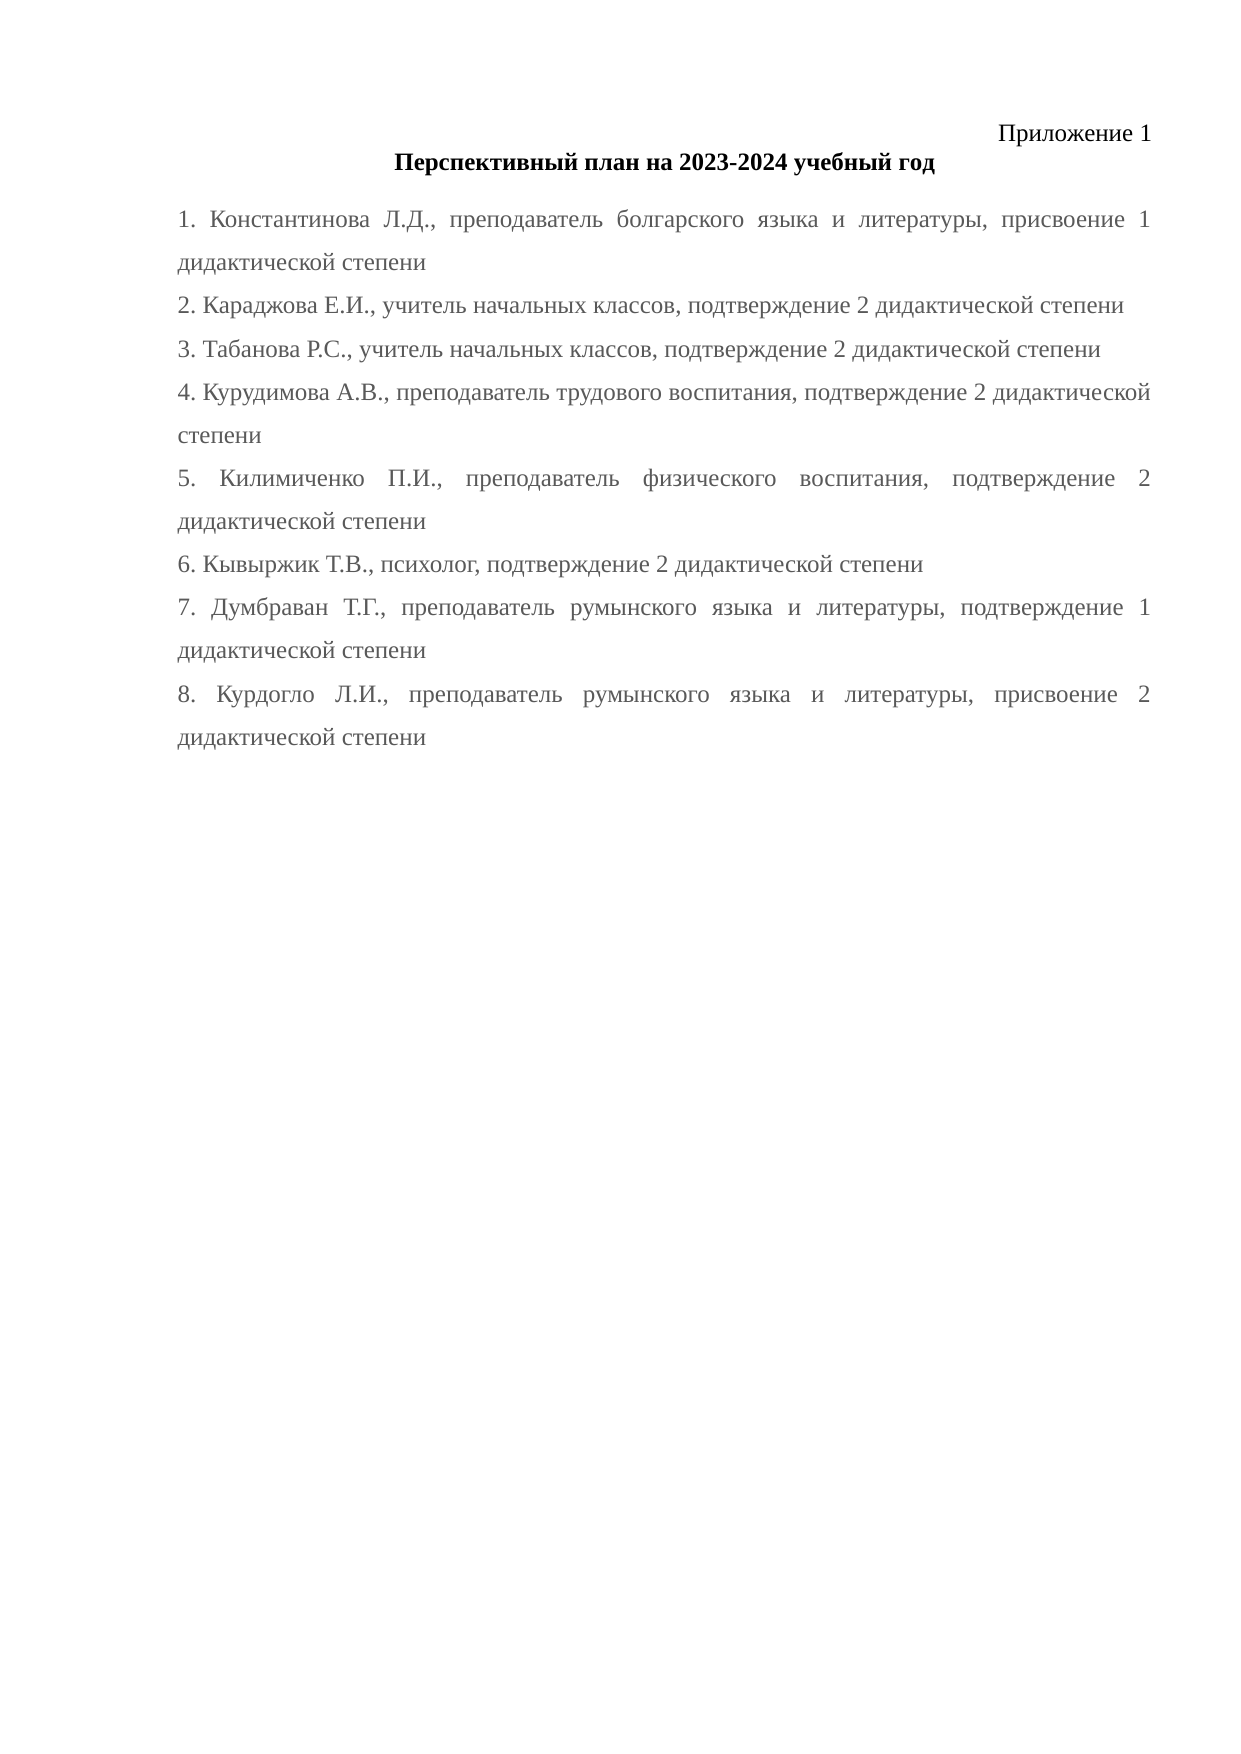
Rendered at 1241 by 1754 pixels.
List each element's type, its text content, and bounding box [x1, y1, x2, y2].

text 7. Думбраван Т.Г., преподаватель румынского языка и литературы, подтверждение 1 дидактической степени [177, 592, 1152, 664]
text 6. Кывыржик Т.В., психолог, подтверждение 2 дидактической степени [177, 549, 1152, 578]
text Перспективный план на 2023-2024 учебный год [118, 147, 1152, 176]
text 5. Килимиченко П.И., преподаватель физического воспитания, подтверждение 2 дидактической степени [177, 463, 1152, 535]
text 1. Константинова Л.Д., преподаватель болгарского языка и литературы, присвоение 1 дидактической степени [177, 204, 1152, 276]
text 2. Караджова Е.И., учитель начальных классов, подтверждение 2 дидактической степени [177, 291, 1152, 319]
text 8. Курдогло Л.И., преподаватель румынского языка и литературы, присвоение 2 дидактической степени [177, 679, 1152, 751]
text 3. Табанова Р.С., учитель начальных классов, подтверждение 2 дидактической степени [177, 334, 1152, 362]
text 4. Курудимова А.В., преподаватель трудового воспитания, подтверждение 2 дидактической степени [177, 377, 1152, 449]
text Приложение 1 [118, 118, 1152, 147]
